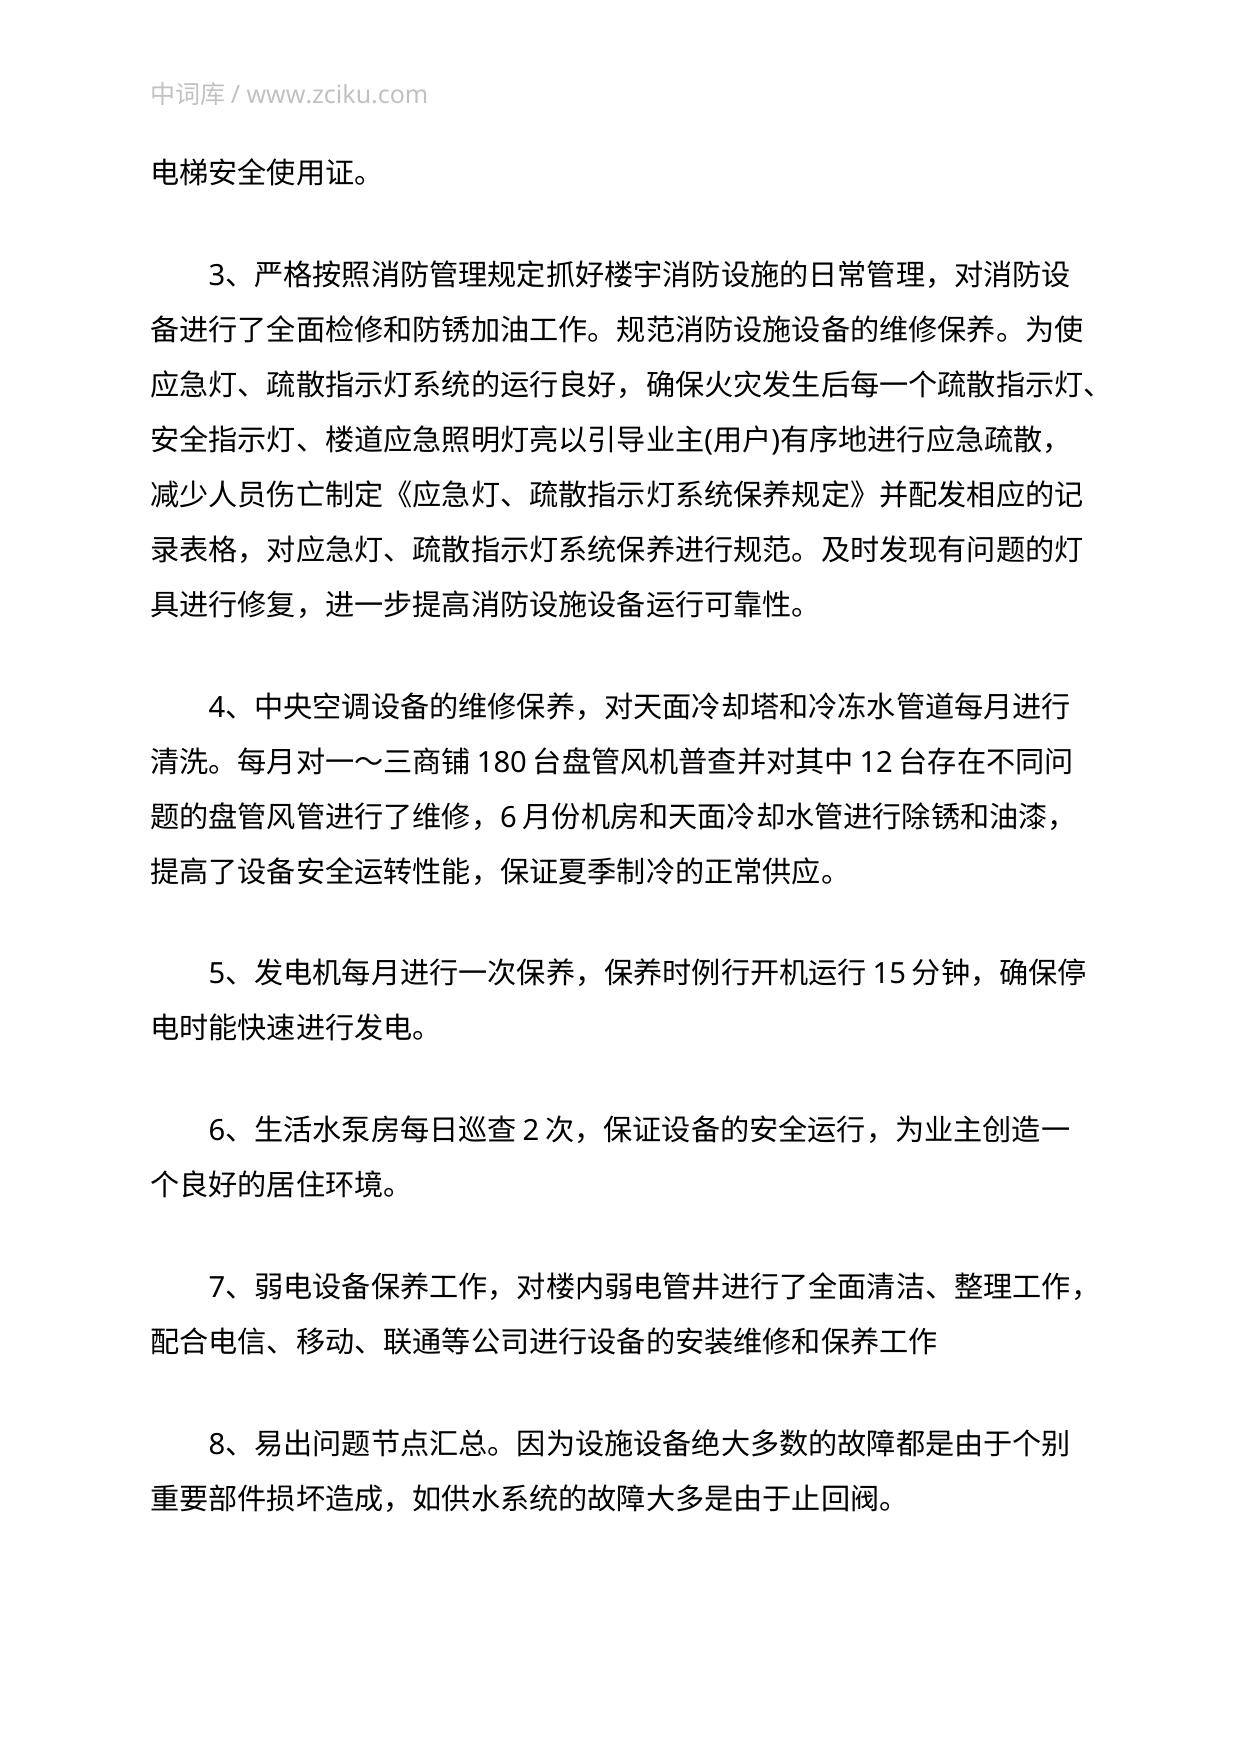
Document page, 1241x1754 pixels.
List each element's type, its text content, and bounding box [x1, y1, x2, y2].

text 7、弱电设备保养工作，对楼内弱电管井进行了全面清洁、整理工作，配合电信、移动、联通等公司进行设备的安装维修和保养工作 [150, 1263, 1090, 1361]
text 5、发电机每月进行一次保养，保养时例行开机运行15分钟，确保停电时能快速进行发电。 [150, 950, 1090, 1047]
text 3、严格按照消防管理规定抓好楼宇消防设施的日常管理，对消防设备进行了全面检修和防锈加油工作。规范消防设施设备的维修保养。为使应急灯、疏散指示灯系统的运行良好，确保火灾发生后每一个疏散指示灯、安全指示灯、楼道应急照明灯亮以引导业主(用户)有序地进行应急疏散，减少人员伤亡制定《应急灯、疏散指示灯系统保养规定》并配发相应的记录表格，对应急灯、疏散指示灯系统保养进行规范。及时发现有问题的灯具进行修复，进一步提高消防设施设备运行可靠性。 [150, 252, 1090, 624]
text 8、易出问题节点汇总。因为设施设备绝大多数的故障都是由于个别重要部件损坏造成，如供水系统的故障大多是由于止回阀。 [150, 1420, 1090, 1517]
text 6、生活水泵房每日巡查2次，保证设备的安全运行，为业主创造一个良好的居住环境。 [150, 1107, 1090, 1204]
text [150, 150, 1090, 192]
text 4、中央空调设备的维修保养，对天面冷却塔和冷冻水管道每月进行清洗。每月对一～三商铺180台盘管风机普查并对其中12台存在不同问题的盘管风管进行了维修，6月份机房和天面冷却水管进行除锈和油漆，提高了设备安全运转性能，保证夏季制冷的正常供应。 [150, 683, 1090, 890]
